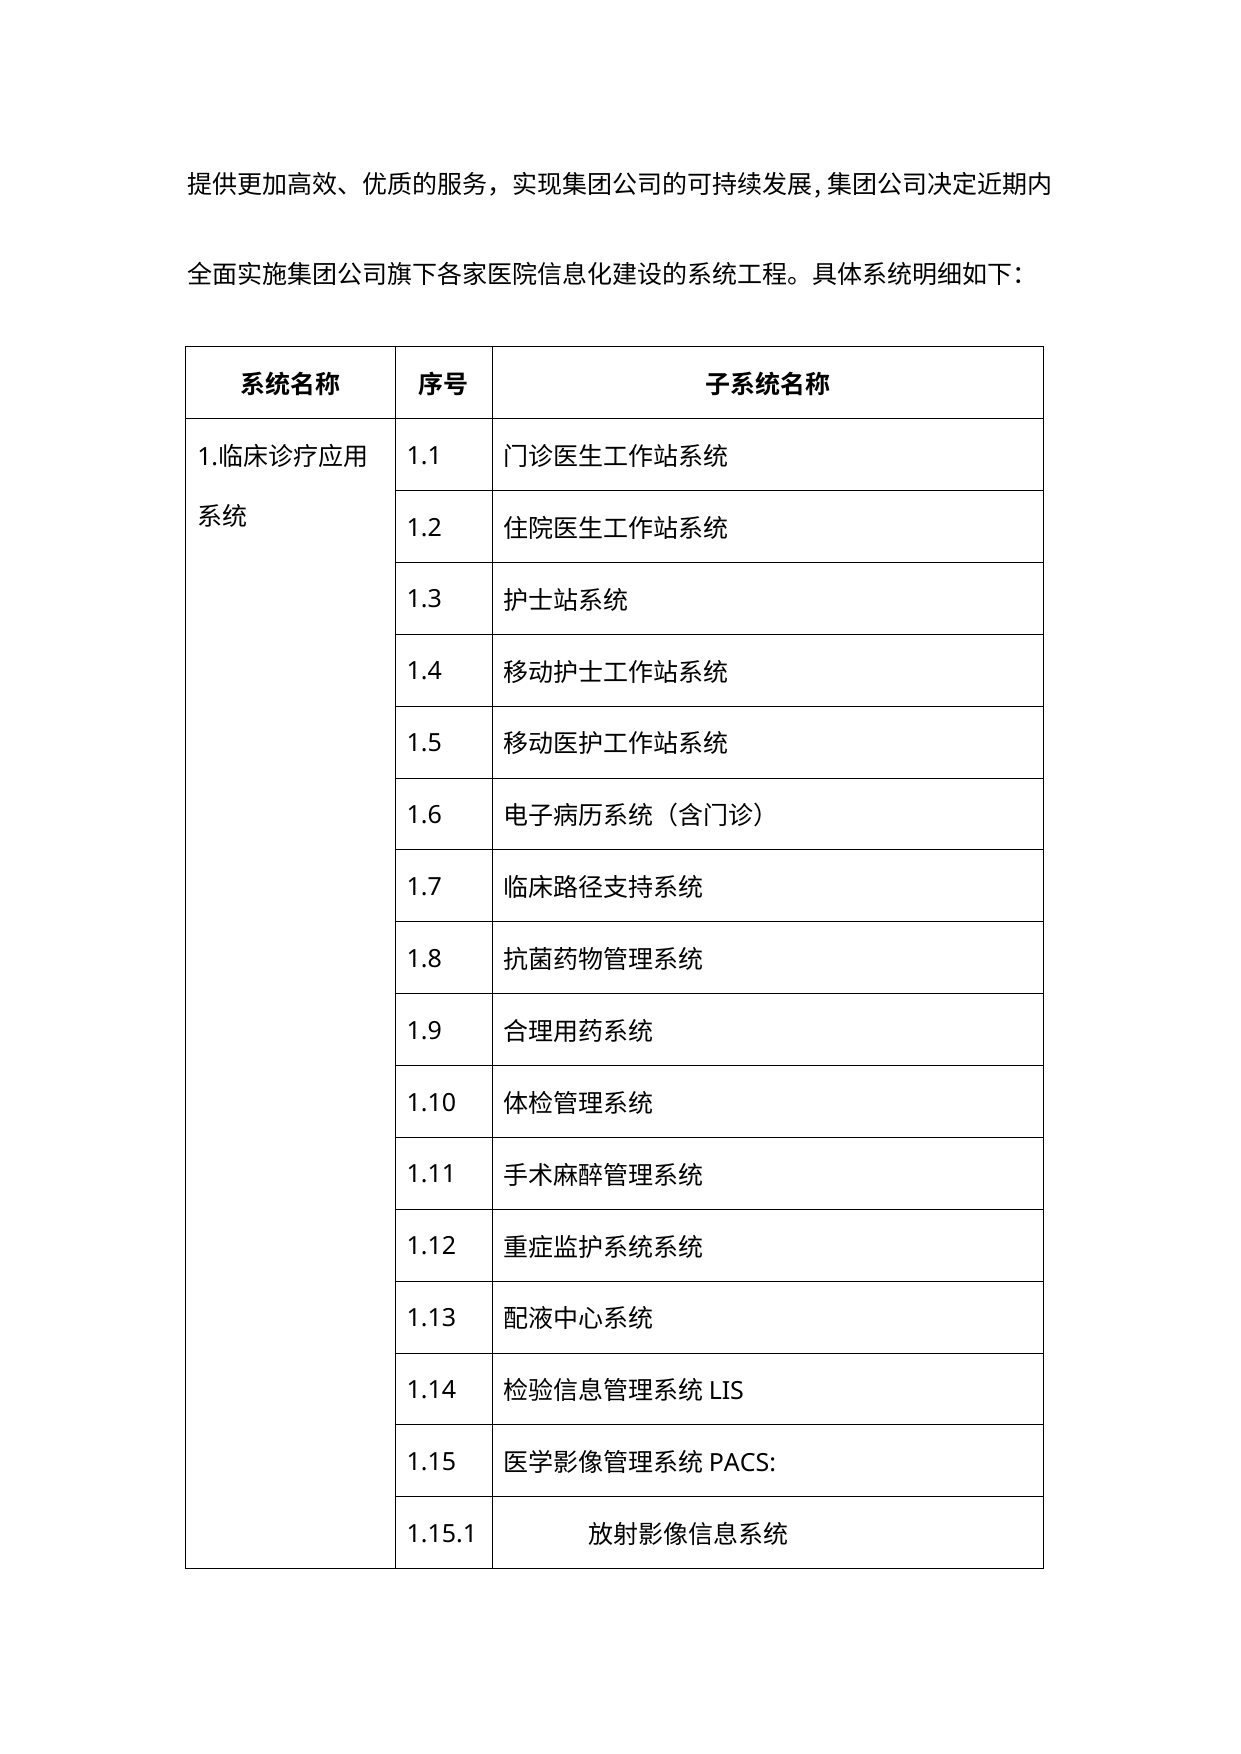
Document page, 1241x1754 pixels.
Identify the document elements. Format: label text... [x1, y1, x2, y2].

table_cell 1.9 [396, 994, 492, 1065]
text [187, 152, 1053, 303]
table_cell 1.13 [396, 1282, 492, 1352]
table_header 序号 [396, 347, 492, 418]
table_cell 临床路径支持系统 [493, 850, 1043, 921]
table_cell 1.6 [396, 779, 492, 849]
table_cell 合理用药系统 [493, 994, 1043, 1065]
table_cell 1.5 [396, 707, 492, 777]
table_cell 检验信息管理系统LIS [493, 1354, 1043, 1424]
table_cell 1.15 [396, 1425, 492, 1496]
table_cell 1.7 [396, 850, 492, 921]
table_header 子系统名称 [493, 347, 1043, 418]
table_cell 手术麻醉管理系统 [493, 1138, 1043, 1209]
table_cell 1.12 [396, 1210, 492, 1281]
table_cell 放射影像信息系统 [493, 1497, 1043, 1568]
table_cell 1.2 [396, 491, 492, 562]
table_cell 1.10 [396, 1066, 492, 1137]
table_cell 1.1 [396, 419, 492, 490]
table_header 系统名称 [186, 347, 395, 418]
table_cell 1.15.1 [396, 1497, 492, 1568]
table_cell 1.14 [396, 1354, 492, 1424]
table_cell 体检管理系统 [493, 1066, 1043, 1137]
table_cell 1.11 [396, 1138, 492, 1209]
table_cell 医学影像管理系统PACS: [493, 1425, 1043, 1496]
table_cell 移动护士工作站系统 [493, 635, 1043, 706]
table_cell 配液中心系统 [493, 1282, 1043, 1352]
table_cell 抗菌药物管理系统 [493, 922, 1043, 993]
table_cell 门诊医生工作站系统 [493, 419, 1043, 490]
table_cell 1.4 [396, 635, 492, 706]
table_cell 住院医生工作站系统 [493, 491, 1043, 562]
table_cell 重症监护系统系统 [493, 1210, 1043, 1281]
table_cell 护士站系统 [493, 563, 1043, 634]
table_cell 1.3 [396, 563, 492, 634]
table_cell 1.临床诊疗应用系统 [186, 419, 395, 1568]
table_cell 电子病历系统（含门诊） [493, 779, 1043, 849]
table_cell 移动医护工作站系统 [493, 707, 1043, 777]
table_cell 1.8 [396, 922, 492, 993]
